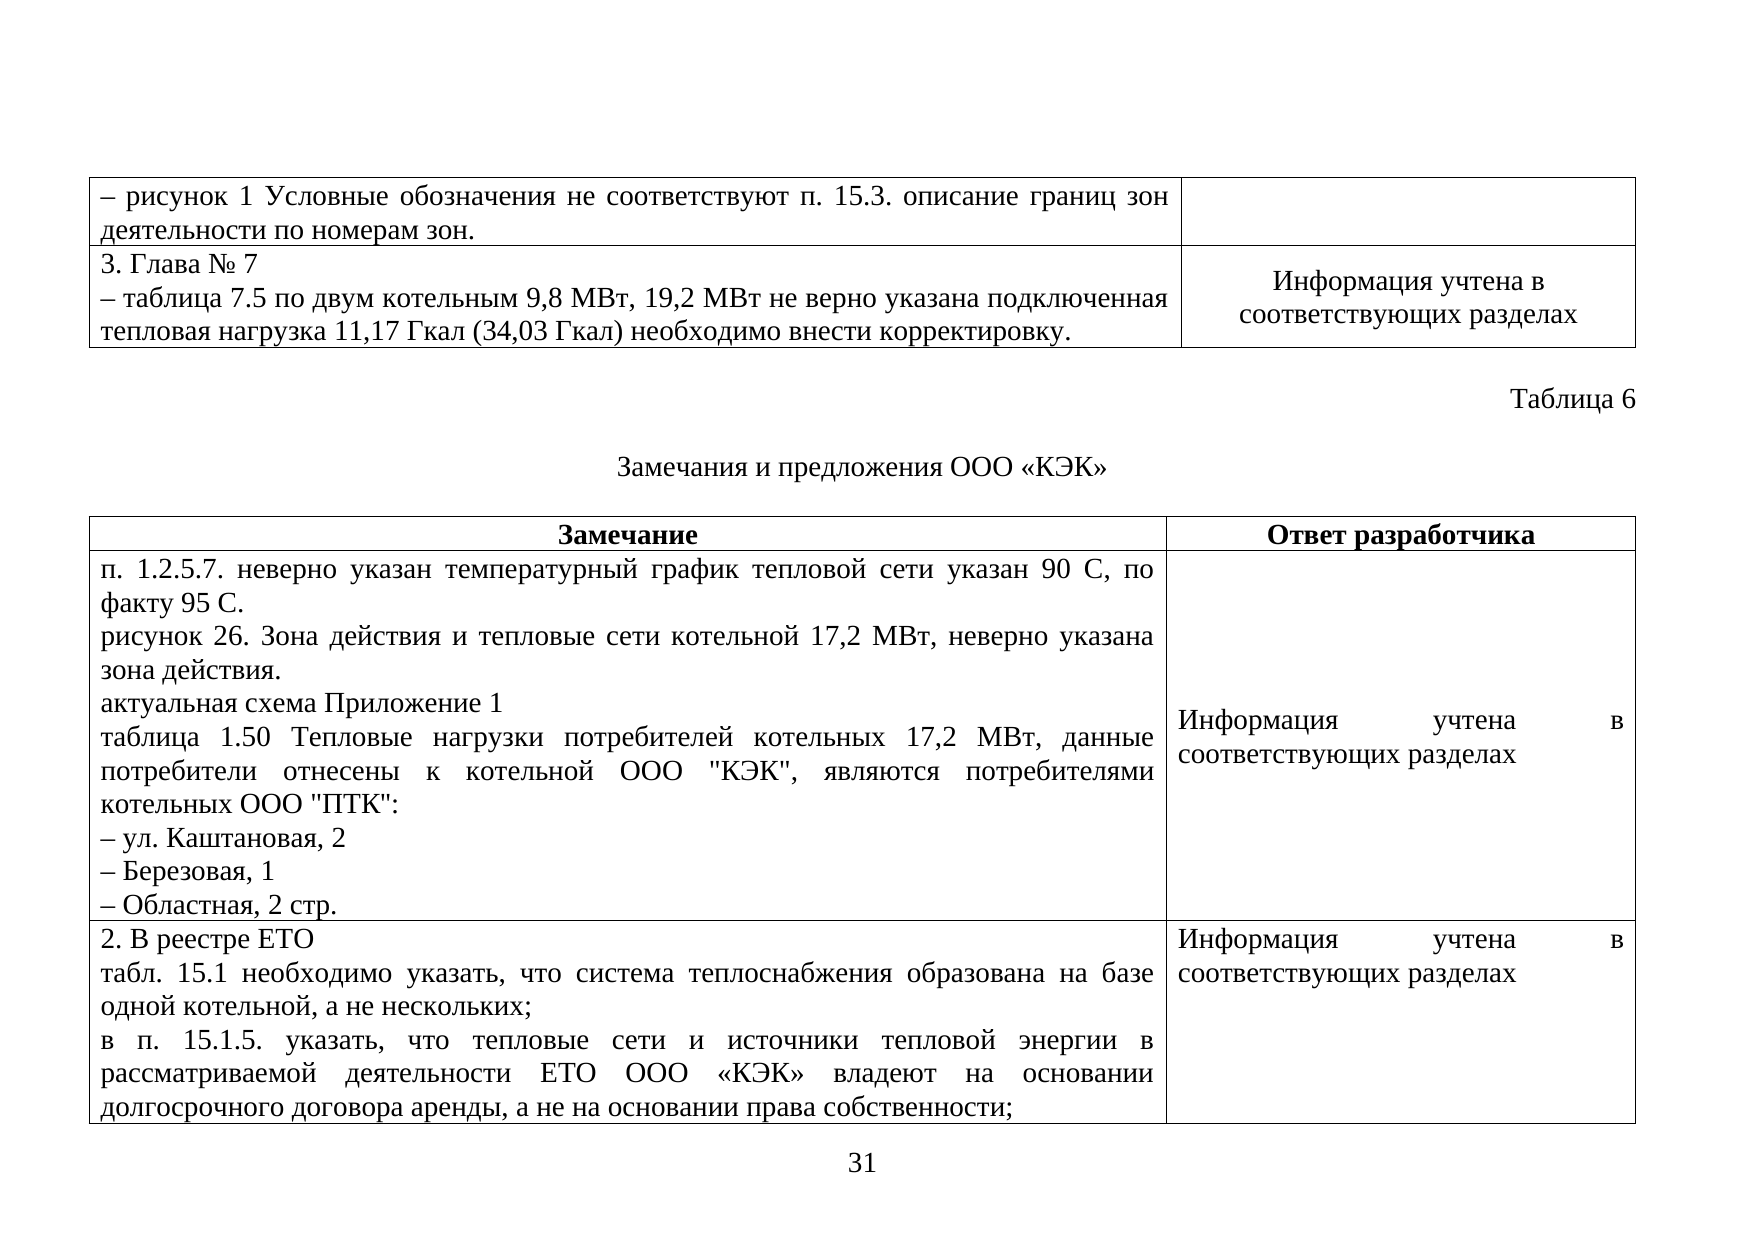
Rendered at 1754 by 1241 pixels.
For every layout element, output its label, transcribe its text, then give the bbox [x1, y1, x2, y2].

text Замечания и предложения ООО «КЭК» [89, 449, 1636, 482]
table_cell Информация учтена в соответствующих разделах [1167, 551, 1635, 920]
text Таблица 6 [89, 382, 1636, 415]
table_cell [90, 921, 1166, 1123]
table_cell 3. Глава № 7 – таблица 7.5 по двум котельным 9,8 МВт, 19,2 МВт не верно указана подключенная тепловая нагрузка 11,17 Гкал (34,03 Гкал) необходимо внести корректировку. [90, 246, 1181, 347]
table_header Замечание [90, 517, 1166, 550]
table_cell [1167, 921, 1635, 1123]
table_cell п. 1.2.5.7. неверно указан температурный график тепловой сети указан 90 С, по факту 95 С. рисунок 26. Зона действия и тепловые сети котельной 17,2 МВт, неверно указана зона действия. актуальная схема Приложение 1 таблица 1.50 Тепловые нагрузки потребителей котельных 17,2 МВт, данные потребители отнесены к котельной ООО "КЭК", являются потребителями котельных ООО "ПТК'': – ул. Каштановая, 2 – Березовая, 1 – Областная, 2 стр. [90, 551, 1166, 920]
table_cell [90, 178, 1181, 245]
table_header Ответ разработчика [1167, 517, 1635, 550]
table_cell Информация учтена в соответствующих разделах [1182, 246, 1635, 347]
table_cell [1182, 178, 1635, 245]
